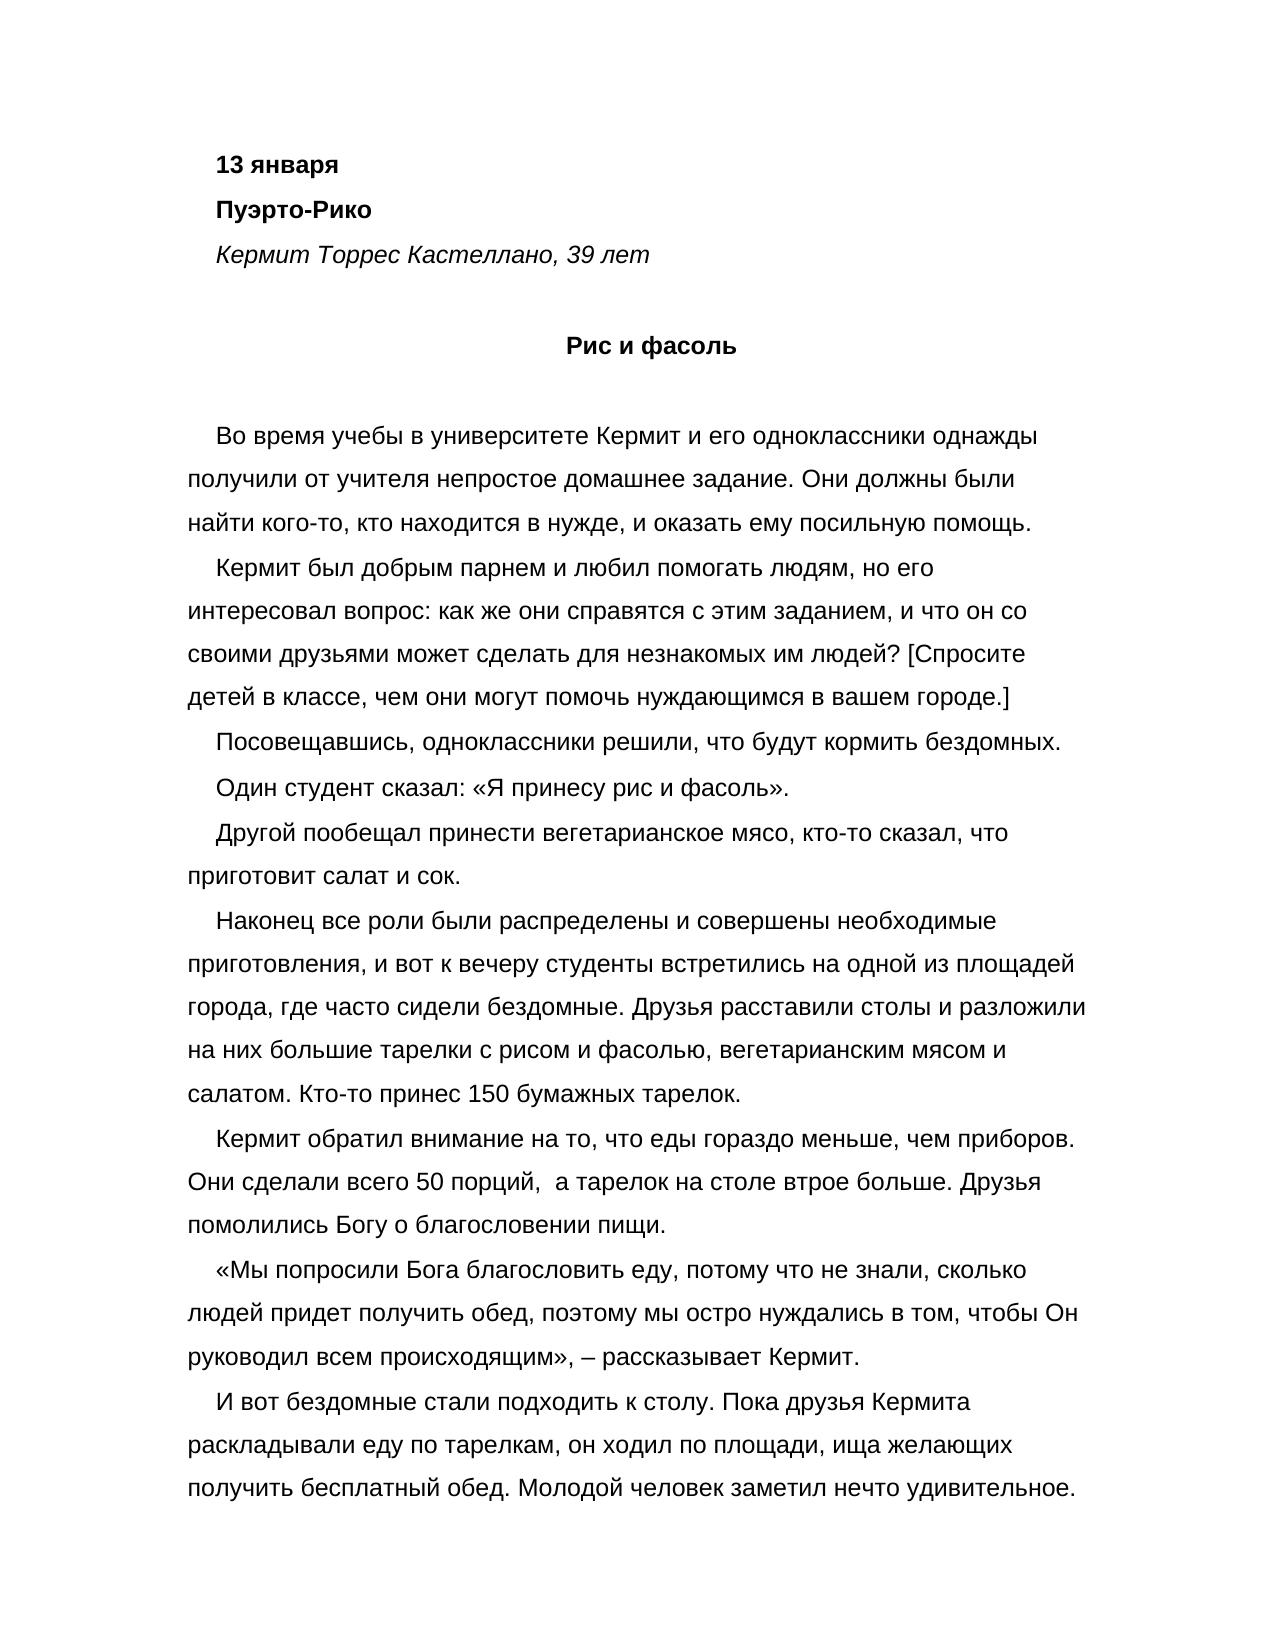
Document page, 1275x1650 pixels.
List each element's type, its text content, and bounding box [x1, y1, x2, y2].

text Кермит обратил внимание на то, что еды гораздо меньше, чем приборов. Они сделали всего 50 порций, а тарелок на столе втрое больше. Друзья помолились Богу о благословении пищи. [187, 1124, 1087, 1239]
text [187, 1387, 1087, 1502]
text Посовещавшись, одноклассники решили, что будут кормить бездомных. [187, 727, 1087, 756]
text Рис и фасоль [187, 331, 1087, 359]
text 13 января [187, 150, 1087, 179]
text Кермит Торрес Кастеллано, 39 лет [187, 240, 1087, 269]
text Во время учебы в университете Кермит и его одноклассники однажды получили от учителя непростое домашнее задание. Они должны были найти кого-то, кто находится в нужде, и оказать ему посильную помощь. [187, 421, 1087, 536]
text Другой пообещал принести вегетарианское мясо, кто-то сказал, что приготовит салат и сок. [187, 818, 1087, 889]
text Пуэрто-Рико [187, 195, 1087, 224]
text Наконец все роли были распределены и совершены необходимые приготовления, и вот к вечеру студенты встретились на одной из площадей города, где часто сидели бездомные. Друзья расставили столы и разложили на них большие тарелки с рисом и фасолью, вегетарианским мясом и салатом. Кто-то принес 150 бумажных тарелок. [187, 906, 1087, 1107]
text Кермит был добрым парнем и любил помогать людям, но его интересовал вопрос: как же они справятся с этим заданием, и что он со своими друзьями может сделать для незнакомых им людей? [Спросите детей в классе, чем они могут помочь нуждающимся в вашем городе.] [187, 553, 1087, 711]
text Один студент сказал: «Я принесу рис и фасоль». [187, 772, 1087, 801]
text «Мы попросили Бога благословить еду, потому что не знали, сколько людей придет получить обед, поэтому мы остро нуждались в том, чтобы Он руководил всем происходящим», – рассказывает Кермит. [187, 1255, 1087, 1370]
